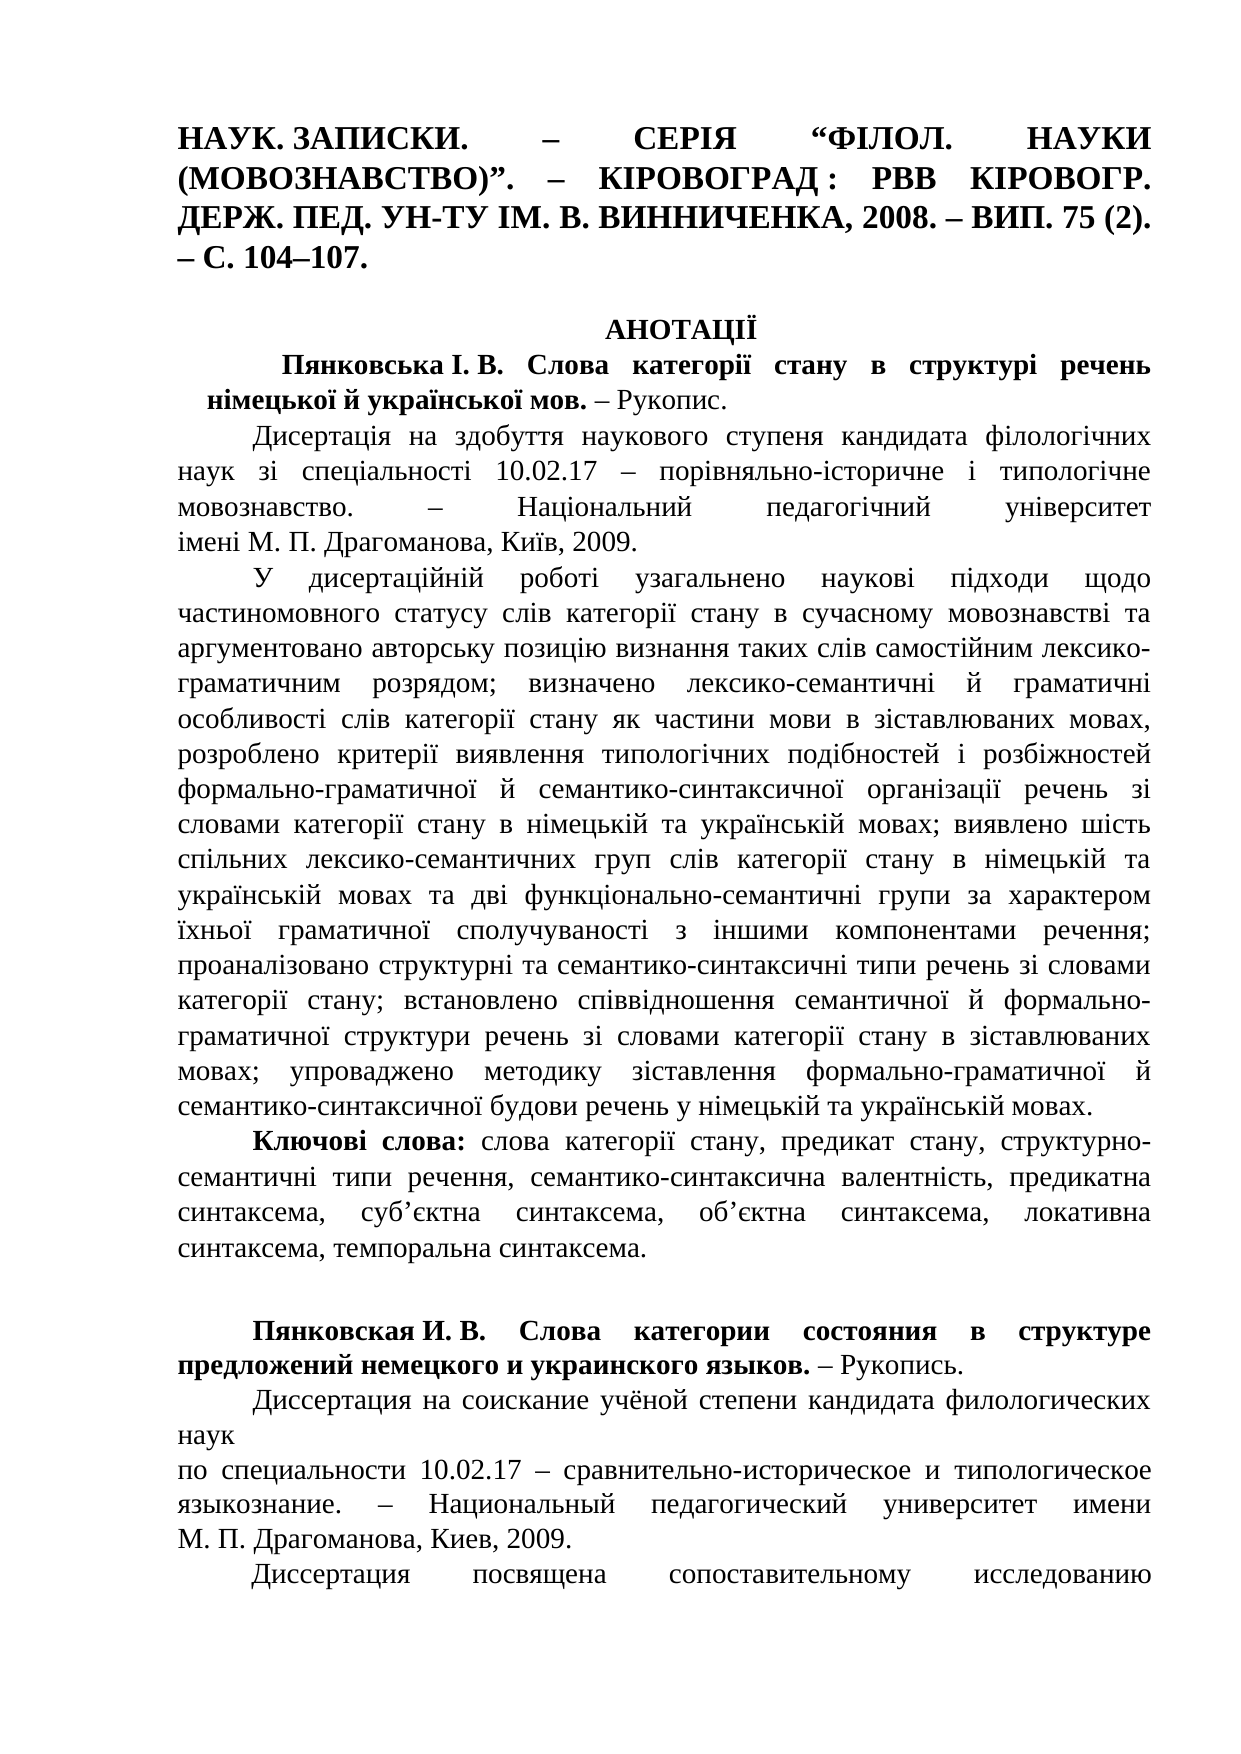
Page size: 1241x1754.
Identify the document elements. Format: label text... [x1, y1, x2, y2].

text Дисертація на здобуття наукового ступеня кандидата філологічних наук зі спеціальності 10.02.17 – порівняльно-історичне і типологічне мовознавство. – Національний педагогічний університет імені М. П. Драгоманова, Київ, 2009. [177, 418, 1152, 558]
text Диссертация на соискание учёной степени кандидата филологических наук по специальности 10.02.17 – сравнительно-историческое и типологическое языкознание. – Национальный педагогический университет имени М. П. Драгоманова, Киев, 2009. [177, 1382, 1152, 1555]
text Пянковська І. В. Слова категорії стану в структурі речень німецької й української мов. – Рукопис. [207, 347, 1152, 416]
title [177, 118, 1152, 276]
text АНОТАЦІЇ [177, 312, 1152, 346]
text Ключові слова: слова категорії стану, предикат стану, структурно-семантичні типи речення, семантико-синтаксична валентність, предикатна синтаксема, суб’єктна синтаксема, об’єктна синтаксема, локативна синтаксема, темпоральна синтаксема. [177, 1123, 1152, 1263]
text У дисертаційній роботі узагальнено наукові підходи щодо частиномовного статусу слів категорії стану в сучасному мовознавстві та аргументовано авторську позицію визнання таких слів самостійним лексико-граматичним розрядом; визначено лексико-семантичні й граматичні особливості слів категорії стану як частини мови в зіставлюваних мовах, розроблено критерії виявлення типологічних подібностей і розбіжностей формально-граматичної й семантико-синтаксичної організації речень зі словами категорії стану в німецькій та українській мовах; виявлено шість спільних лексико-семантичних груп слів категорії стану в німецькій та українській мовах та дві функціонально-семантичні групи за характером їхньої граматичної сполучуваності з іншими компонентами речення; проаналізовано структурні та семантико-синтаксичні типи речень зі словами категорії стану; встановлено співвідношення семантичної й формально-граматичної структури речень зі словами категорії стану в зіставлюваних мовах; упроваджено методику зіставлення формально-граматичної й семантико-синтаксичної будови речень у німецькій та українській мовах. [177, 560, 1152, 1122]
text Пянковская И. В. Слова категории состояния в структуре предложений немецкого и украинского языков. – Рукопись. [177, 1313, 1152, 1381]
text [177, 1556, 1152, 1590]
